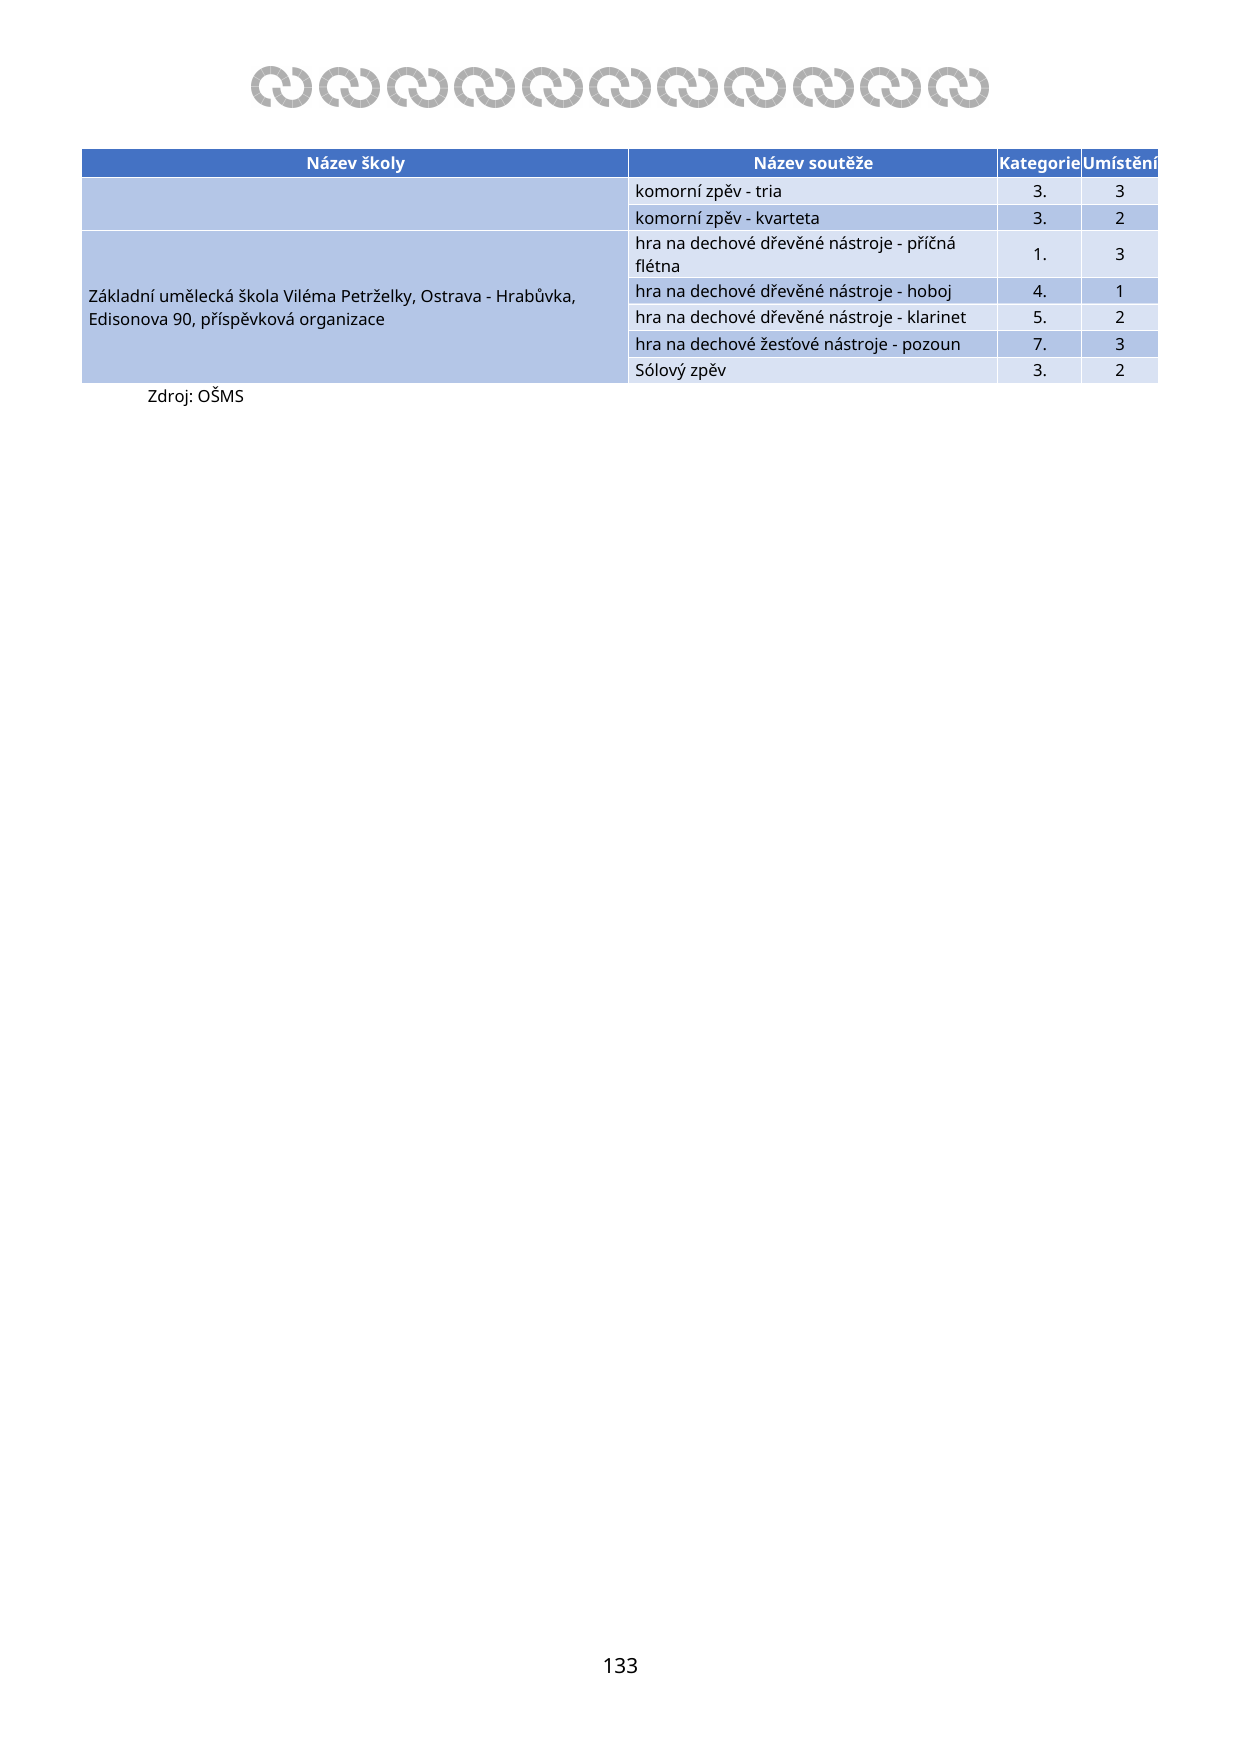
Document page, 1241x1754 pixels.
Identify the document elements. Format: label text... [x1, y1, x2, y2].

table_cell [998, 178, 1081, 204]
picture [319, 67, 380, 108]
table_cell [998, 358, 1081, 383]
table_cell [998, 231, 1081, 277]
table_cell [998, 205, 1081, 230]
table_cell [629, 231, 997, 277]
picture [657, 67, 718, 108]
picture [928, 67, 989, 108]
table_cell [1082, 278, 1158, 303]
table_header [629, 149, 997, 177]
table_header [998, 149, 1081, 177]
picture [860, 67, 921, 108]
text Zdroj: OŠMS [148, 384, 1092, 407]
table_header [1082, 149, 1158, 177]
picture [251, 66, 312, 108]
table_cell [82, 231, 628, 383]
picture [724, 67, 786, 108]
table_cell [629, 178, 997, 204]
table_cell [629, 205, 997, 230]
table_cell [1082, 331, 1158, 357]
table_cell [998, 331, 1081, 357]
picture [387, 67, 448, 108]
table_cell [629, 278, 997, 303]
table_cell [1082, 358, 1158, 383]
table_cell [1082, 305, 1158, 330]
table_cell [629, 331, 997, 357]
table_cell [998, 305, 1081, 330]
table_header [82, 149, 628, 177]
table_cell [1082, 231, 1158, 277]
picture [522, 67, 583, 108]
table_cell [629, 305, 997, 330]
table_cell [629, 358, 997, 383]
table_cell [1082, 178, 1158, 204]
picture [454, 67, 515, 108]
picture [793, 67, 854, 108]
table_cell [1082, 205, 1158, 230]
picture [589, 67, 651, 108]
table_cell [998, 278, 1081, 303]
